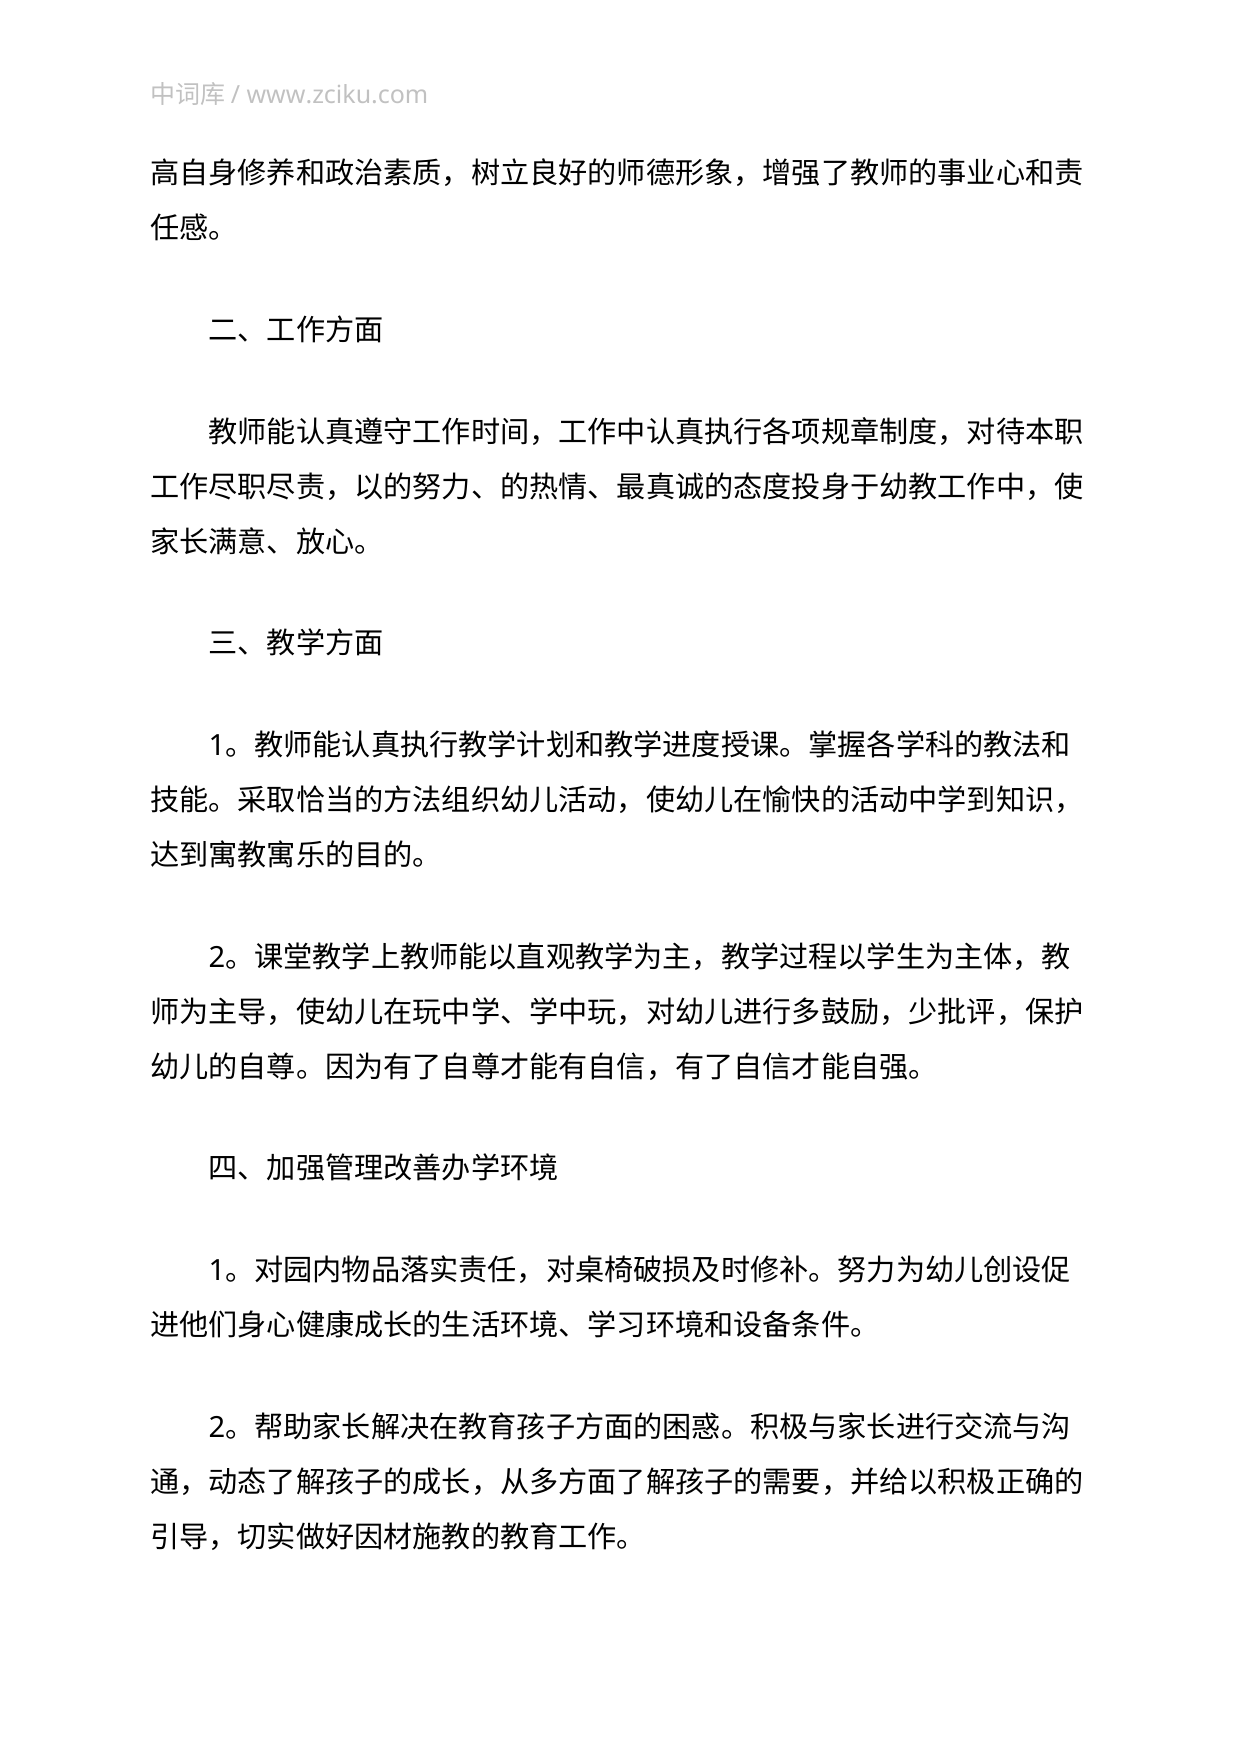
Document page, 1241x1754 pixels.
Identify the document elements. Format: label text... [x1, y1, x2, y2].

text 1。教师能认真执行教学计划和教学进度授课。掌握各学科的教法和技能。采取恰当的方法组织幼儿活动，使幼儿在愉快的活动中学到知识，达到寓教寓乐的目的。 [150, 722, 1090, 874]
text 四、加强管理改善办学环境 [150, 1145, 1090, 1187]
text 2。帮助家长解决在教育孩子方面的困惑。积极与家长进行交流与沟通，动态了解孩子的成长，从多方面了解孩子的需要，并给以积极正确的引导，切实做好因材施教的教育工作。 [150, 1404, 1090, 1556]
text 1。对园内物品落实责任，对桌椅破损及时修补。努力为幼儿创设促进他们身心健康成长的生活环境、学习环境和设备条件。 [150, 1247, 1090, 1344]
text 三、教学方面 [150, 620, 1090, 662]
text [150, 150, 1090, 247]
text 二、工作方面 [150, 307, 1090, 349]
text 2。课堂教学上教师能以直观教学为主，教学过程以学生为主体，教师为主导，使幼儿在玩中学、学中玩，对幼儿进行多鼓励，少批评，保护幼儿的自尊。因为有了自尊才能有自信，有了自信才能自强。 [150, 933, 1090, 1086]
text 教师能认真遵守工作时间，工作中认真执行各项规章制度，对待本职工作尽职尽责，以的努力、的热情、最真诚的态度投身于幼教工作中，使家长满意、放心。 [150, 408, 1090, 561]
